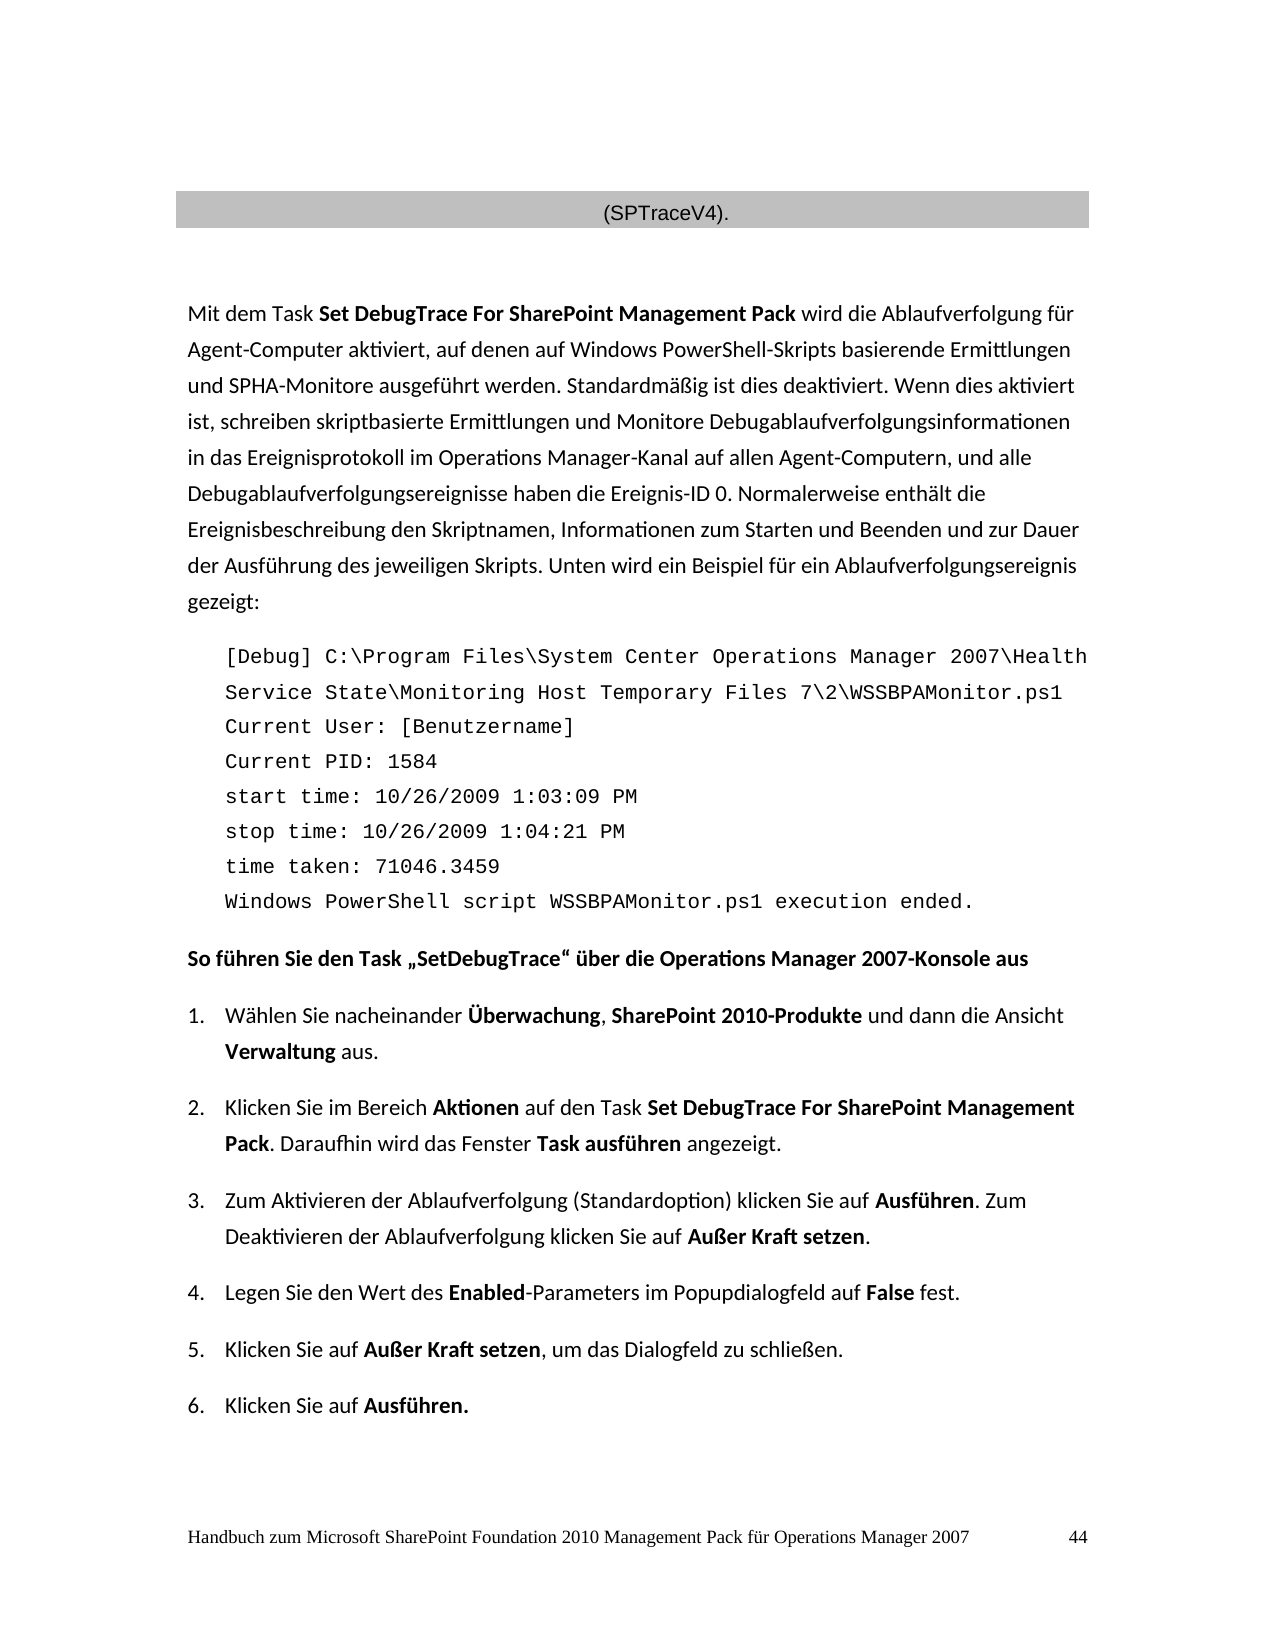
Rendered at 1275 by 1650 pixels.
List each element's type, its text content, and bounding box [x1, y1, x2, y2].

text stop time: 10/26/2009 1:04:21 PM [225, 817, 1087, 849]
text Current User: [Benutzername] [225, 713, 1087, 744]
text Current PID: 1584 [225, 748, 1087, 779]
list Klicken Sie auf Ausführen. [187, 1390, 1087, 1421]
text [Debug] C:\Program Files\System Center Operations Manager 2007\Health Service State\Monitoring Host Temporary Files 7\2\WSSBPAMonitor.ps1 [225, 642, 1087, 709]
text Windows PowerShell script WSSBPAMonitor.ps1 execution ended. [225, 887, 1087, 918]
text start time: 10/26/2009 1:03:09 PM [225, 783, 1087, 814]
text time taken: 71046.3459 [225, 852, 1087, 883]
text So führen Sie den Task „SetDebugTrace“ über die Operations Manager 2007-Konsole aus [187, 943, 1087, 974]
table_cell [592, 191, 1089, 228]
list Klicken Sie auf Außer Kraft setzen, um das Dialogfeld zu schließen. [187, 1333, 1087, 1364]
list Legen Sie den Wert des Enabled-Parameters im Popupdialogfeld auf False fest. [187, 1277, 1087, 1308]
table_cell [176, 191, 592, 228]
list Wählen Sie nacheinander Überwachung, SharePoint 2010-Produkte und dann die Ansicht Verwaltung aus. [187, 999, 1087, 1067]
list Zum Aktivieren der Ablaufverfolgung (Standardoption) klicken Sie auf Ausführen. Zum Deaktivieren der Ablaufverfolgung klicken Sie auf Außer Kraft setzen. [187, 1184, 1087, 1252]
list Klicken Sie im Bereich Aktionen auf den Task Set DebugTrace For SharePoint Management Pack. Daraufhin wird das Fenster Task ausführen angezeigt. [187, 1092, 1087, 1159]
text Mit dem Task Set DebugTrace For SharePoint Management Pack wird die Ablaufverfolgung für Agent-Computer aktiviert, auf denen auf Windows PowerShell-Skripts basierende Ermittlungen und SPHA-Monitore ausgeführt werden. Standardmäßig ist dies deaktiviert. Wenn dies aktiviert ist, schreiben skriptbasierte Ermittlungen und Monitore Debugablaufverfolgungsinformationen in das Ereignisprotokoll im Operations Manager-Kanal auf allen Agent-Computern, und alle Debugablaufverfolgungsereignisse haben die Ereignis-ID 0. Normalerweise enthält die Ereignisbeschreibung den Skriptnamen, Informationen zum Starten und Beenden und zur Dauer der Ausführung des jeweiligen Skripts. Unten wird ein Beispiel für ein Ablaufverfolgungsereignis gezeigt: [187, 297, 1087, 617]
